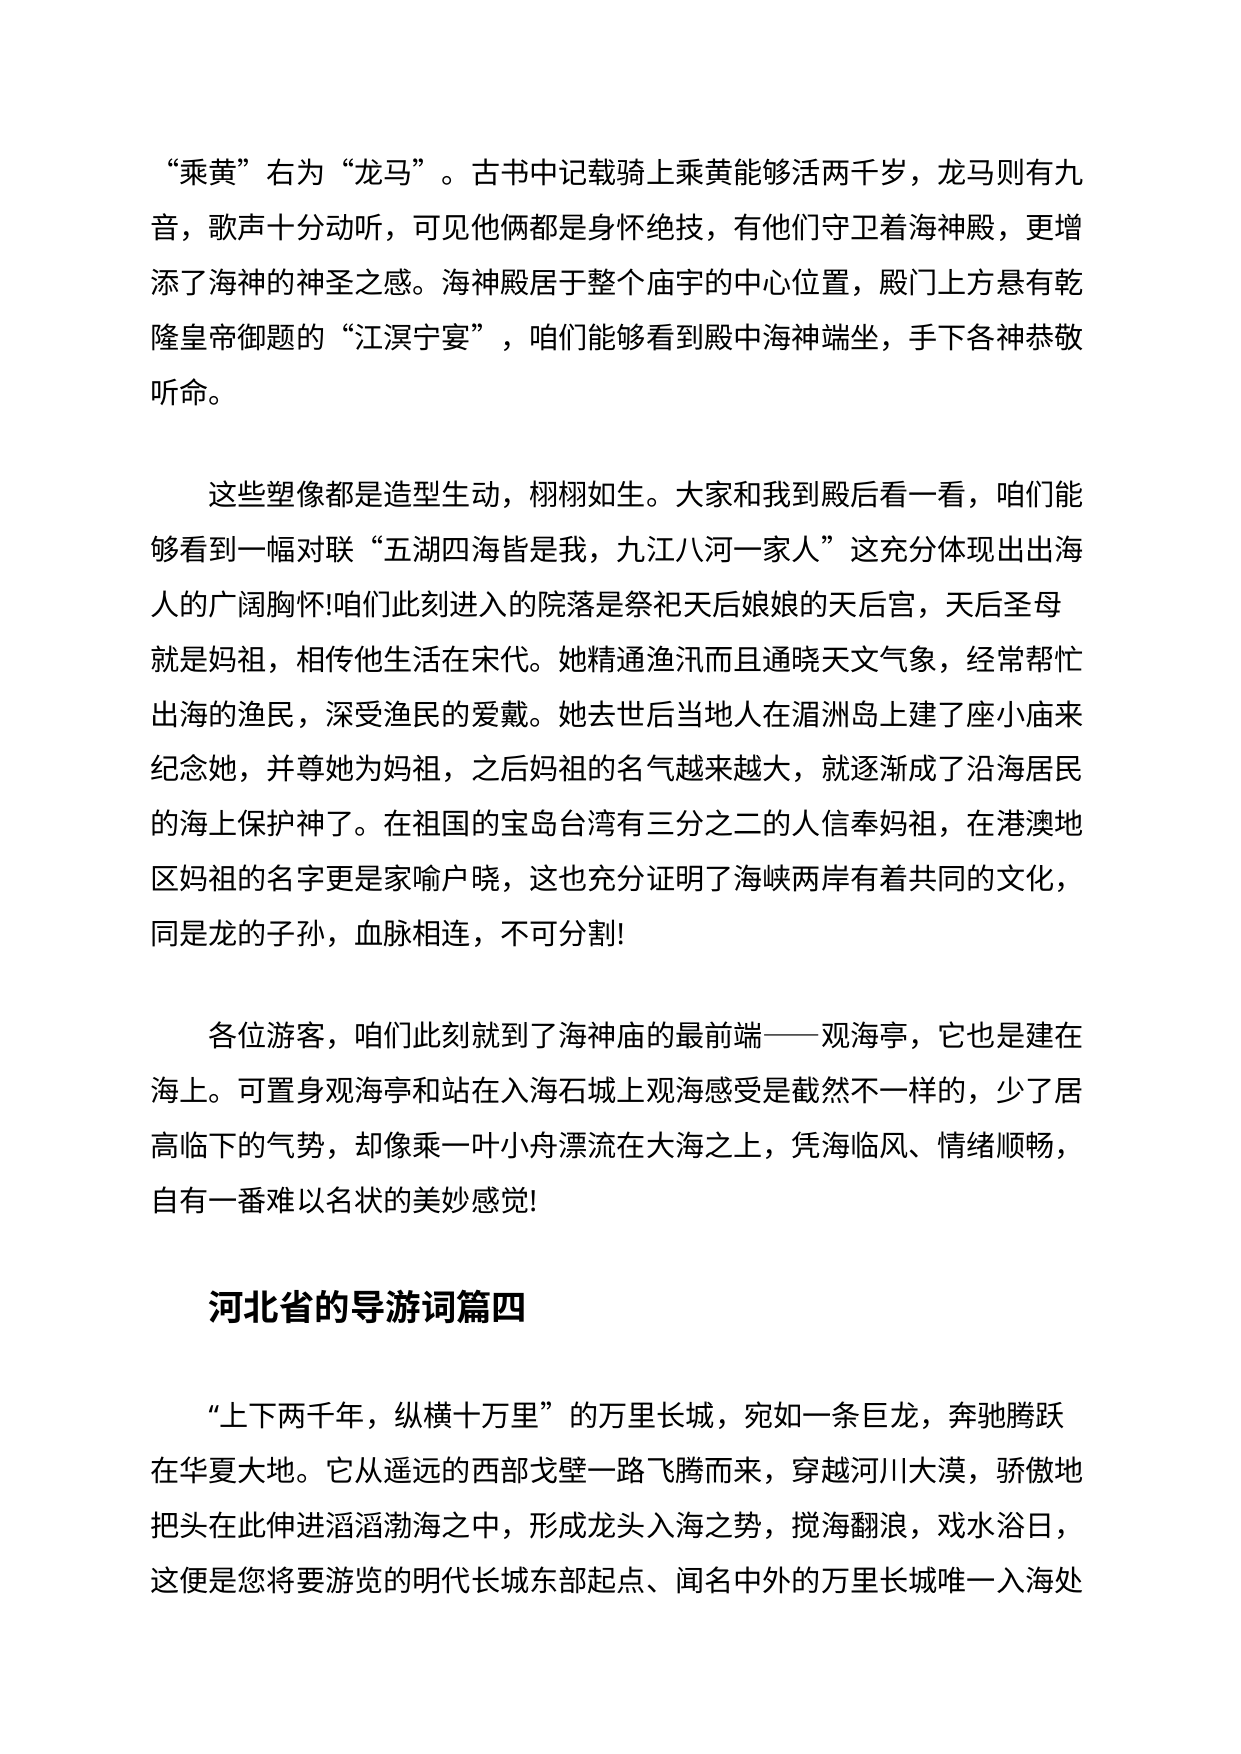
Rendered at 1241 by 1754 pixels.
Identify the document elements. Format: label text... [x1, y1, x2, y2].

text 各位游客，咱们此刻就到了海神庙的最前端——观海亭，它也是建在海上。可置身观海亭和站在入海石城上观海感受是截然不一样的，少了居高临下的气势，却像乘一叶小舟漂流在大海之上，凭海临风、情绪顺畅，自有一番难以名状的美妙感觉! [150, 1013, 1090, 1220]
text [150, 150, 1090, 412]
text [150, 1393, 1090, 1600]
text 河北省的导游词篇四 [150, 1279, 1090, 1331]
text 这些塑像都是造型生动，栩栩如生。大家和我到殿后看一看，咱们能够看到一幅对联“五湖四海皆是我，九江八河一家人”这充分体现出出海人的广阔胸怀!咱们此刻进入的院落是祭祀天后娘娘的天后宫，天后圣母就是妈祖，相传他生活在宋代。她精通渔汛而且通晓天文气象，经常帮忙出海的渔民，深受渔民的爱戴。她去世后当地人在湄洲岛上建了座小庙来纪念她，并尊她为妈祖，之后妈祖的名气越来越大，就逐渐成了沿海居民的海上保护神了。在祖国的宝岛台湾有三分之二的人信奉妈祖，在港澳地区妈祖的名字更是家喻户晓，这也充分证明了海峡两岸有着共同的文化，同是龙的子孙，血脉相连，不可分割! [150, 471, 1090, 953]
